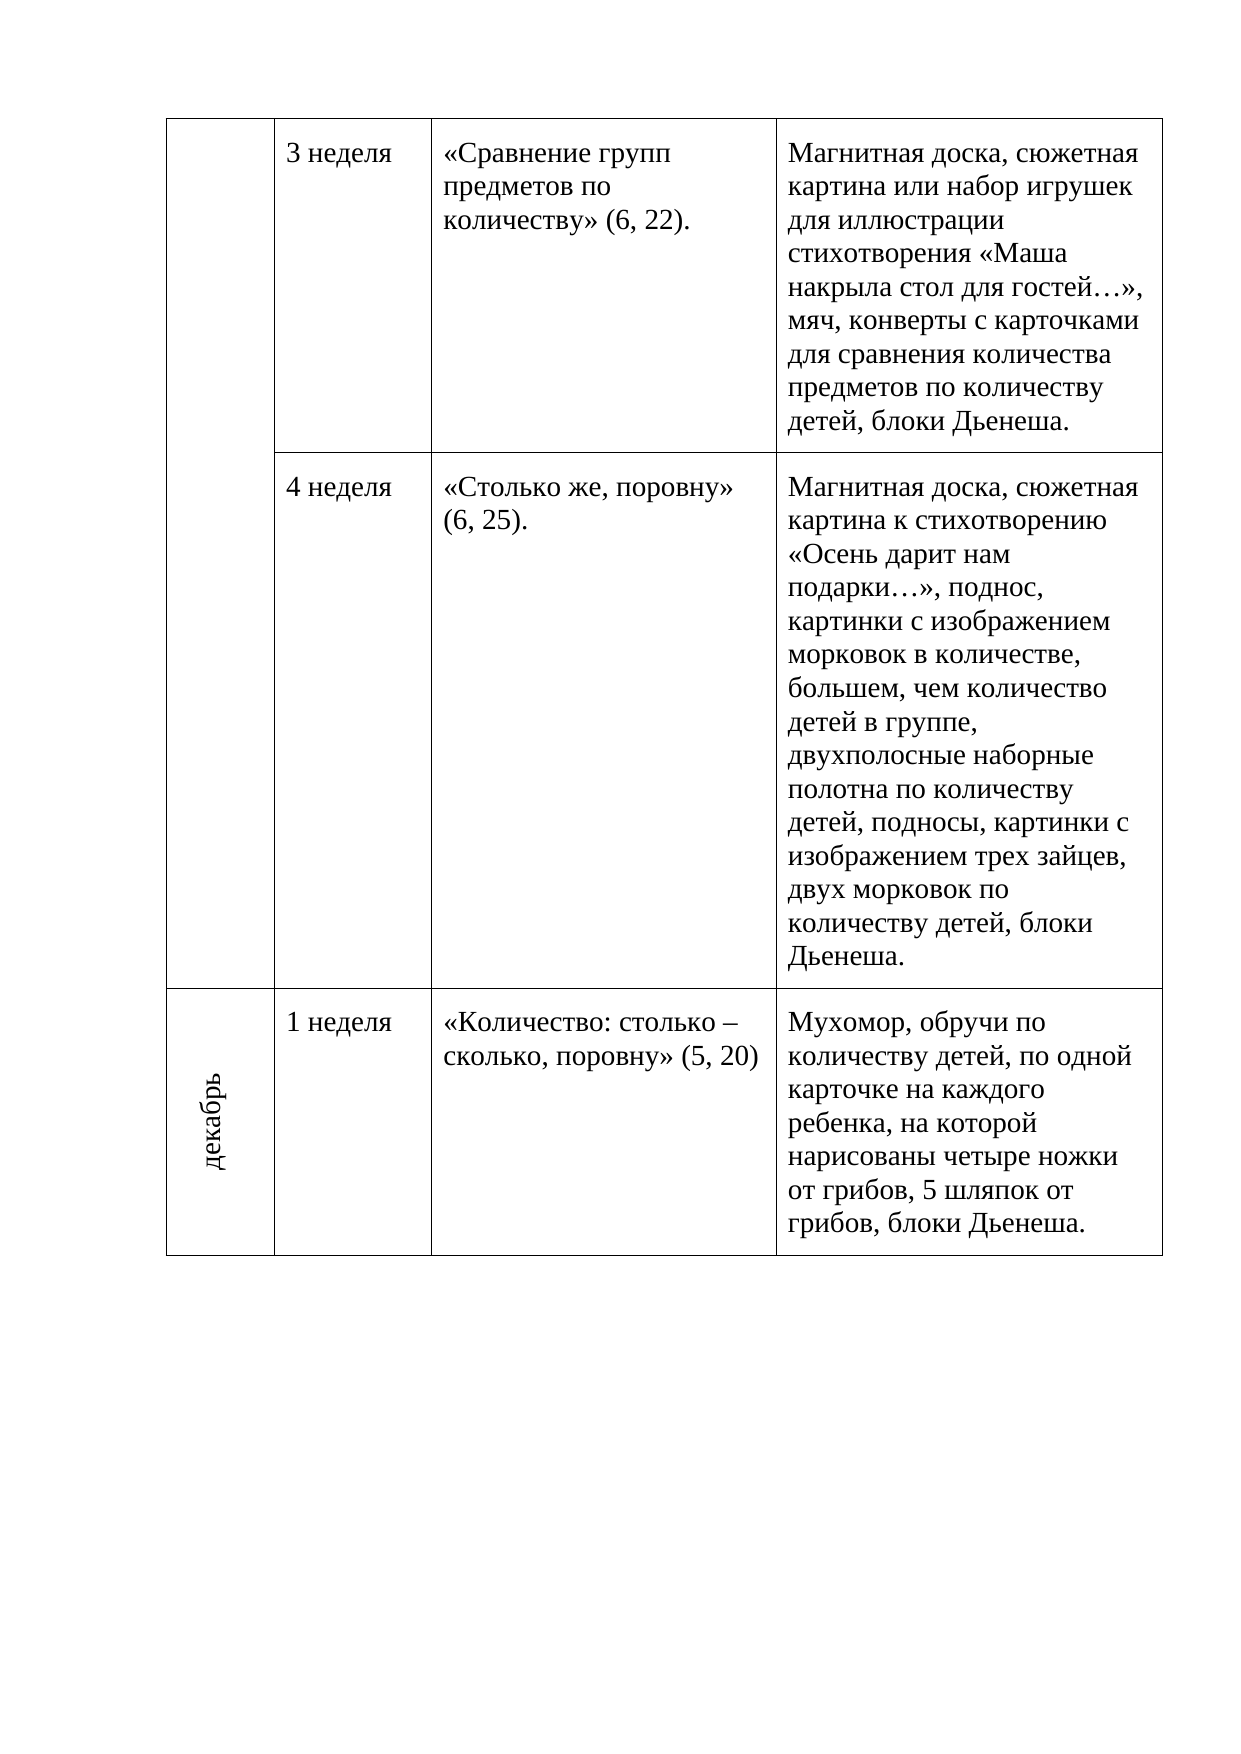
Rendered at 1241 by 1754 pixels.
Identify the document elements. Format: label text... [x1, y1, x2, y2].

table_cell Магнитная доска, сюжетная картина или набор игрушек для иллюстрации стихотворения «Маша накрыла стол для гостей…», мяч, конверты с карточками для сравнения количества предметов по количеству детей, блоки Дьенеша. [777, 119, 1162, 452]
table_cell «Сравнение групп предметов по количеству» (6, 22). [432, 119, 776, 452]
table_cell 3 неделя [275, 119, 431, 452]
table_cell 4 неделя [275, 453, 431, 988]
table_cell декабрь [167, 989, 274, 1255]
table_cell 1 неделя [275, 989, 431, 1255]
table_cell Магнитная доска, сюжетная картина к стихотворению «Осень дарит нам подарки…», поднос, картинки с изображением морковок в количестве, большем, чем количество детей в группе, двухполосные наборные полотна по количеству детей, подносы, картинки с изображением трех зайцев, двух морковок по количеству детей, блоки Дьенеша. [777, 453, 1162, 988]
table_cell Мухомор, обручи по количеству детей, по одной карточке на каждого ребенка, на которой нарисованы четыре ножки от грибов, 5 шляпок от грибов, блоки Дьенеша. [777, 989, 1162, 1255]
table_cell «Количество: столько – сколько, поровну» (5, 20) [432, 989, 776, 1255]
table_cell «Столько же, поровну» (6, 25). [432, 453, 776, 988]
